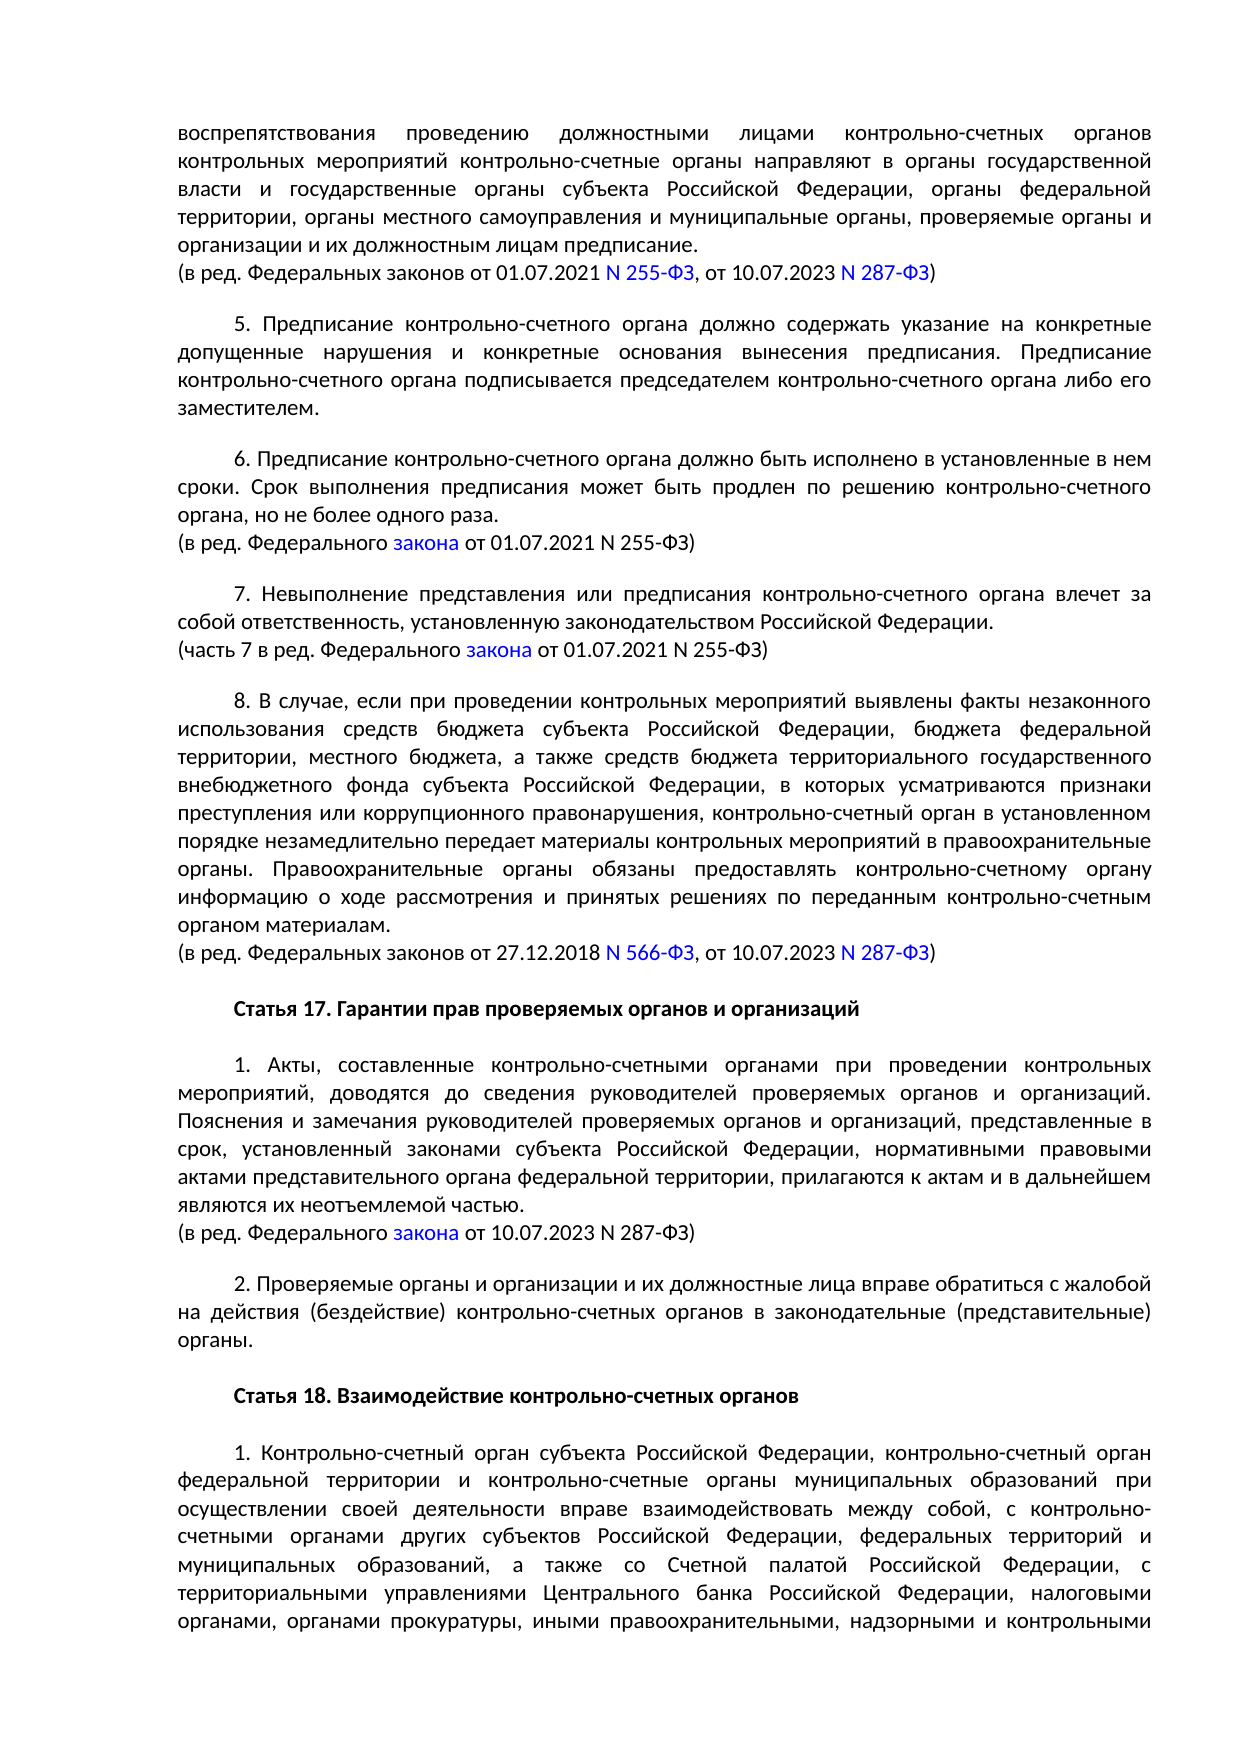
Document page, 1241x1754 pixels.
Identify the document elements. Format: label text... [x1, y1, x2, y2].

text (в ред. Федерального закона от 01.07.2021 N 255-ФЗ) [177, 528, 1152, 556]
title Статья 17. Гарантии прав проверяемых органов и организаций [177, 994, 1152, 1022]
text (в ред. Федеральных законов от 27.12.2018 N 566-ФЗ, от 10.07.2023 N 287-ФЗ) [177, 938, 1152, 966]
title Статья 18. Взаимодействие контрольно-счетных органов [177, 1382, 1152, 1409]
text (часть 7 в ред. Федерального закона от 01.07.2021 N 255-ФЗ) [177, 635, 1152, 663]
text 8. В случае, если при проведении контрольных мероприятий выявлены факты незаконного использования средств бюджета субъекта Российской Федерации, бюджета федеральной территории, местного бюджета, а также средств бюджета территориального государственного внебюджетного фонда субъекта Российской Федерации, в которых усматриваются признаки преступления или коррупционного правонарушения, контрольно-счетный орган в установленном порядке незамедлительно передает материалы контрольных мероприятий в правоохранительные органы. Правоохранительные органы обязаны предоставлять контрольно-счетному органу информацию о ходе рассмотрения и принятых решениях по переданным контрольно-счетным органом материалам. [177, 686, 1152, 938]
text (в ред. Федеральных законов от 01.07.2021 N 255-ФЗ, от 10.07.2023 N 287-ФЗ) [177, 258, 1152, 286]
text 5. Предписание контрольно-счетного органа должно содержать указание на конкретные допущенные нарушения и конкретные основания вынесения предписания. Предписание контрольно-счетного органа подписывается председателем контрольно-счетного органа либо его заместителем. [177, 309, 1152, 421]
text 6. Предписание контрольно-счетного органа должно быть исполнено в установленные в нем сроки. Срок выполнения предписания может быть продлен по решению контрольно-счетного органа, но не более одного раза. [177, 444, 1152, 528]
text 1. Акты, составленные контрольно-счетными органами при проведении контрольных мероприятий, доводятся до сведения руководителей проверяемых органов и организаций. Пояснения и замечания руководителей проверяемых органов и организаций, представленные в срок, установленный законами субъекта Российской Федерации, нормативными правовыми актами представительного органа федеральной территории, прилагаются к актам и в дальнейшем являются их неотъемлемой частью. [177, 1050, 1152, 1218]
text 2. Проверяемые органы и организации и их должностные лица вправе обратиться с жалобой на действия (бездействие) контрольно-счетных органов в законодательные (представительные) органы. [177, 1269, 1152, 1353]
text 7. Невыполнение представления или предписания контрольно-счетного органа влечет за собой ответственность, установленную законодательством Российской Федерации. [177, 579, 1152, 635]
text (в ред. Федерального закона от 10.07.2023 N 287-ФЗ) [177, 1218, 1152, 1247]
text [177, 1438, 1152, 1634]
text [177, 118, 1152, 258]
